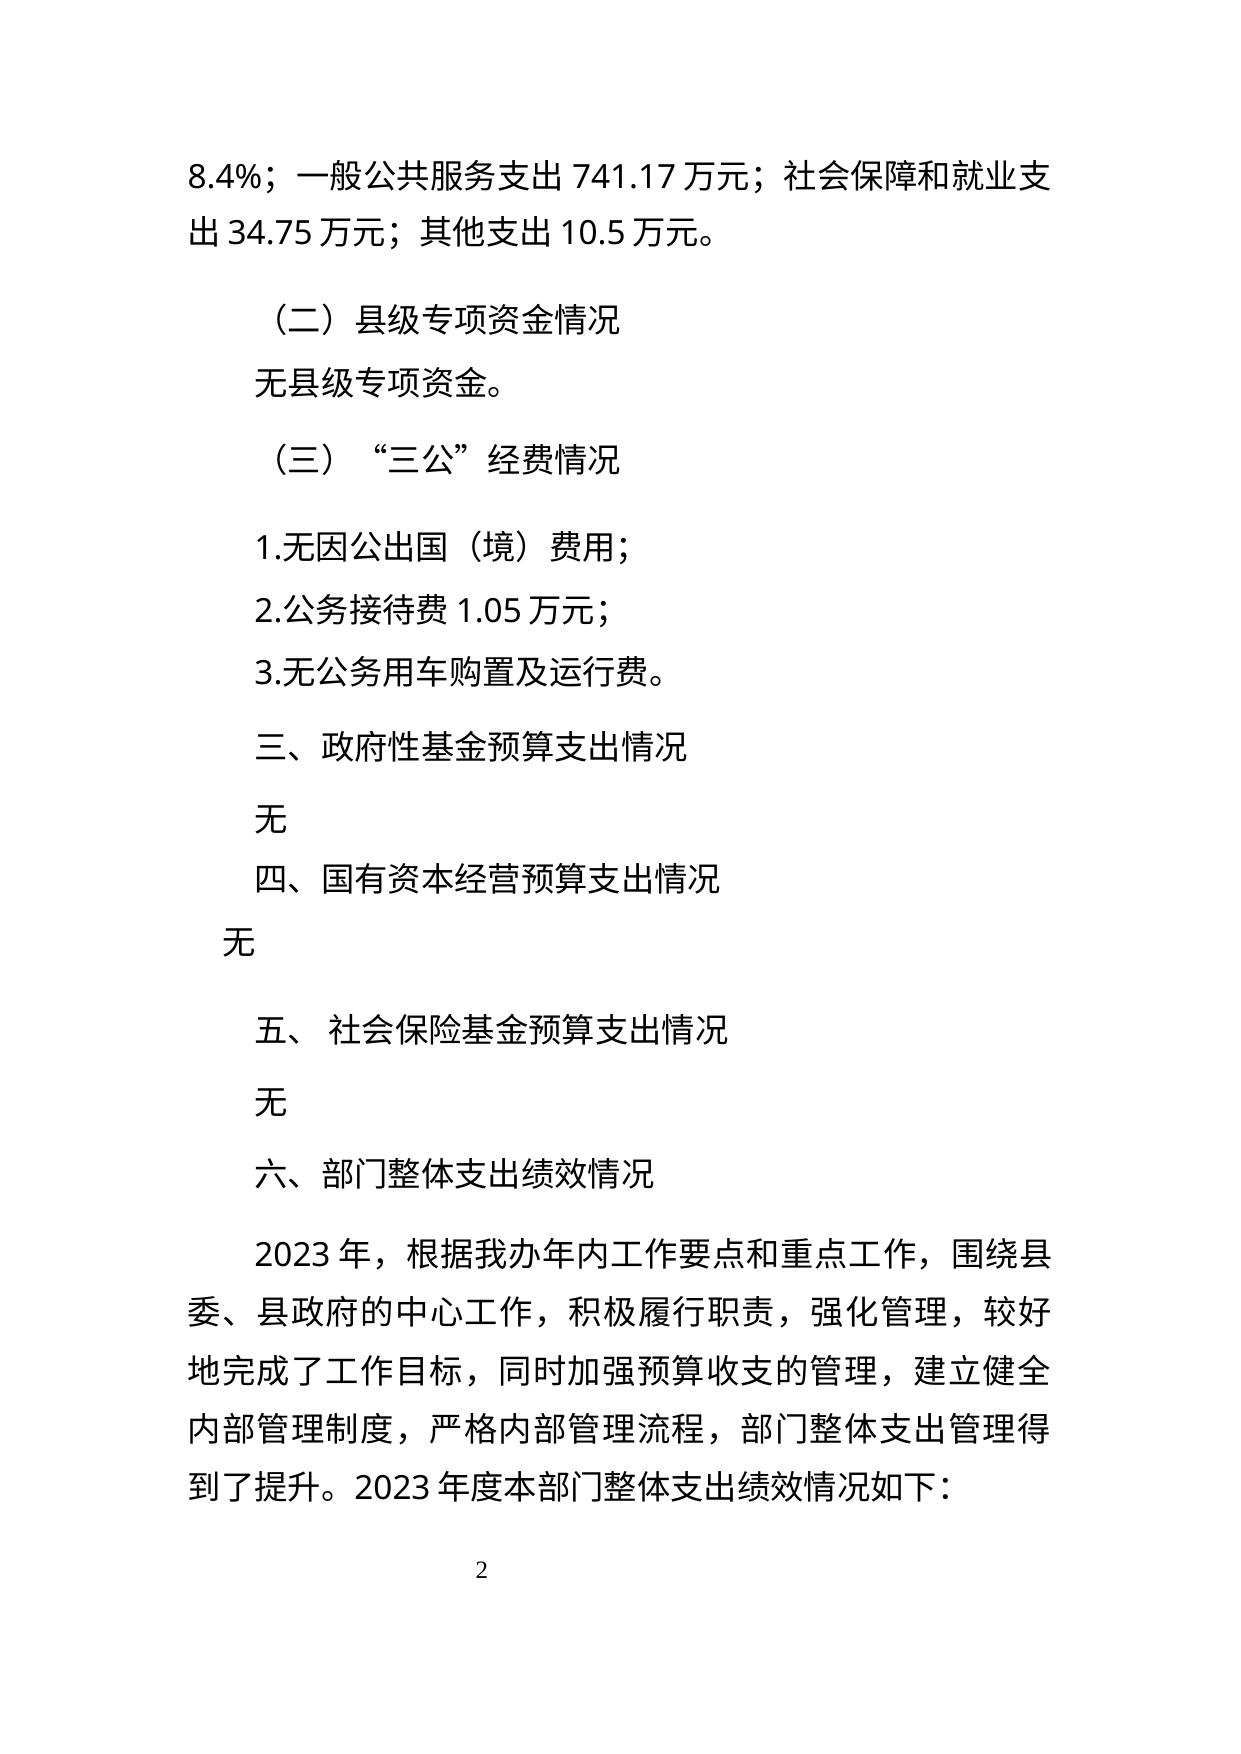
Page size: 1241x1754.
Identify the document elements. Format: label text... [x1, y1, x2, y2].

subtitle （三）“三公”经费情况 [187, 433, 1053, 482]
subtitle 三、政府性基金预算支出情况 [187, 709, 1053, 772]
text 3.无公务用车购置及运行费。 [187, 634, 1053, 697]
text 1.无因公出国（境）费用； [187, 509, 1053, 572]
subtitle 六、部门整体支出绩效情况 [187, 1136, 1053, 1199]
text 2.公务接待费1.05万元； [187, 572, 1053, 634]
list 县级专项资金情况 [187, 282, 1053, 344]
text 无 [187, 793, 1053, 841]
subtitle 无 [187, 916, 1053, 964]
list 国有资本经营预算支出情况 [187, 841, 1053, 904]
subtitle 无县级专项资金。 [187, 357, 1053, 405]
text 2023年，根据我办年内工作要点和重点工作，围绕县委、县政府的中心工作，积极履行职责，强化管理，较好地完成了工作目标，同时加强预算收支的管理，建立健全内部管理制度，严格内部管理流程，部门整体支出管理得到了提升。2023年度本部门整体支出绩效情况如下： [187, 1220, 1053, 1511]
subtitle 五、 社会保险基金预算支出情况 [187, 992, 1053, 1055]
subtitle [187, 150, 1053, 254]
text 无 [187, 1076, 1053, 1124]
